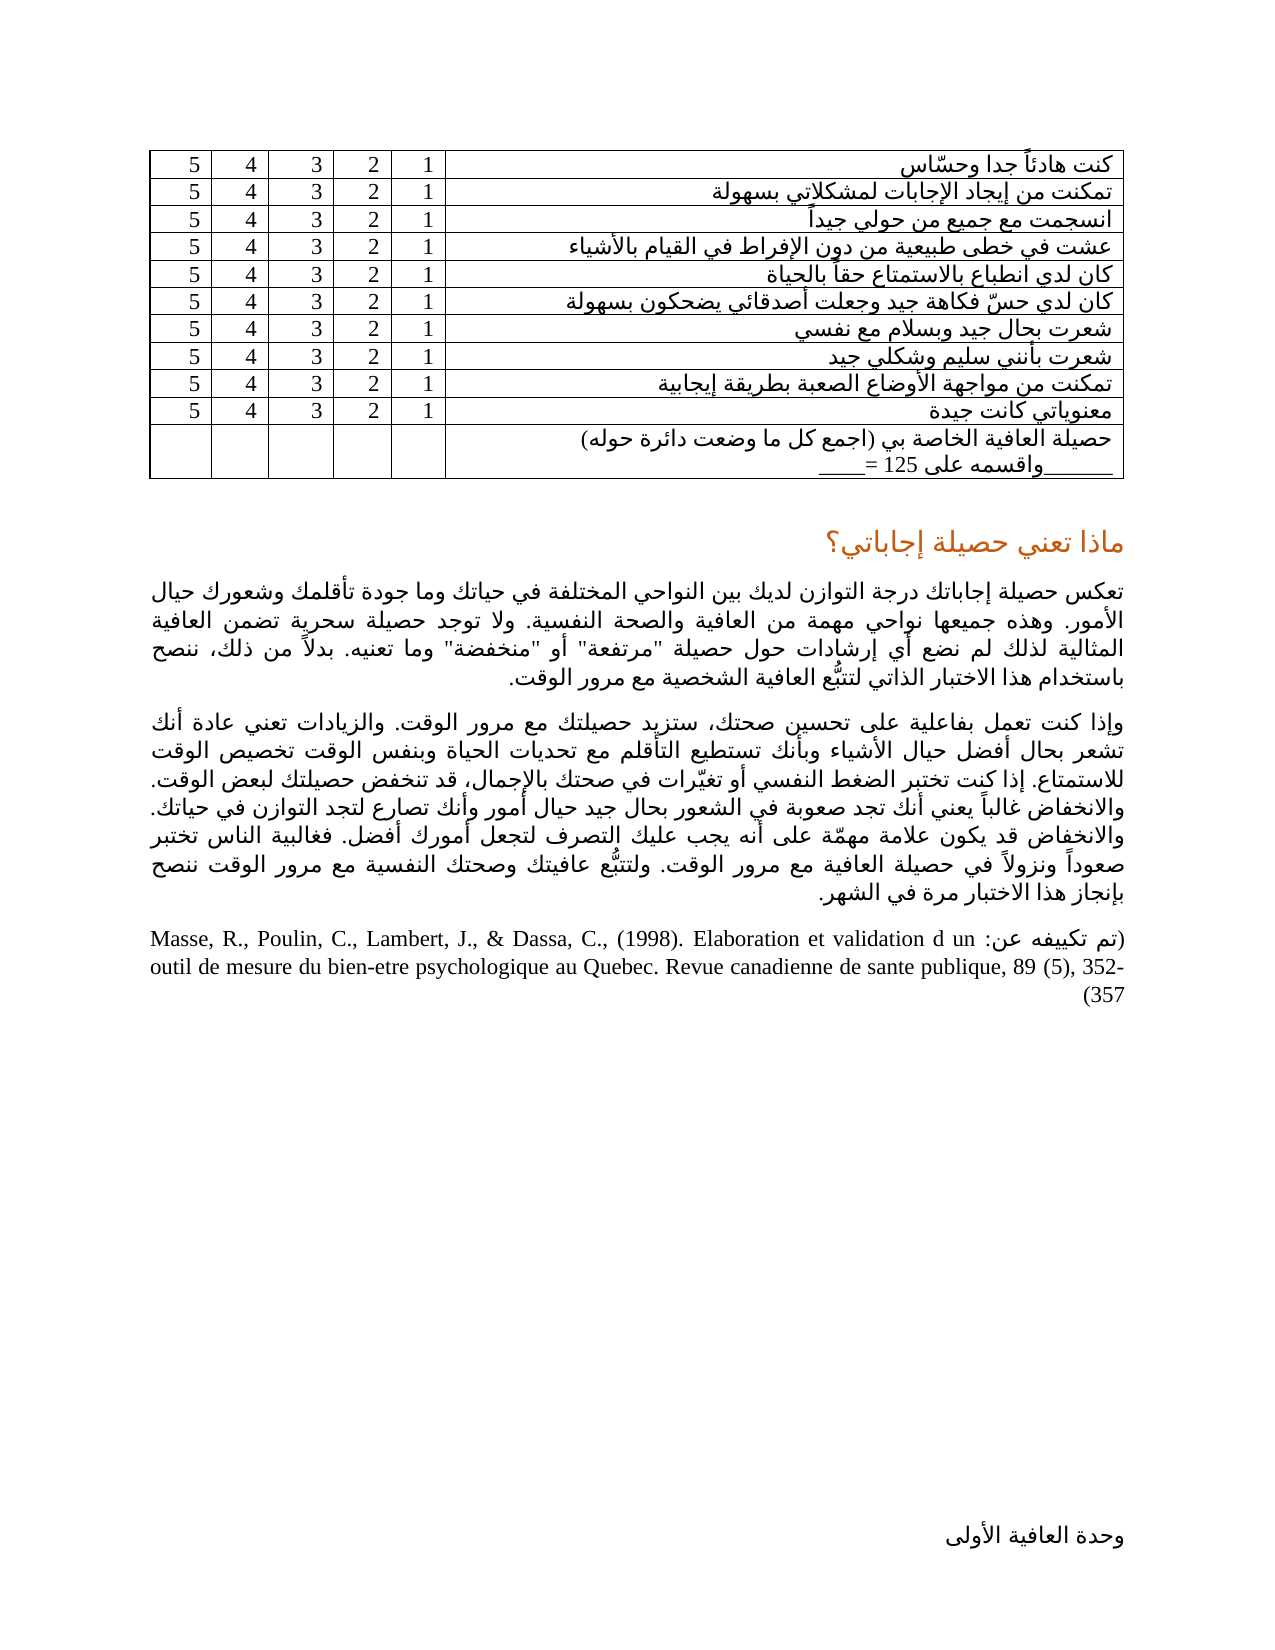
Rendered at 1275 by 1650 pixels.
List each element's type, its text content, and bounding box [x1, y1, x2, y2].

table_cell 1 [392, 233, 445, 259]
table_cell انسجمت مع جميع من حولي جيداً [446, 206, 1123, 232]
table_cell كان لدي انطباع بالاستمتاع حقاً بالحياة [446, 261, 1123, 287]
table_cell 2 [334, 151, 391, 177]
text (تم تكييفه عن: Masse, R., Poulin, C., Lambert, J., & Dassa, C., (1998). Elaboration et validation d un outil de mesure du bien-etre psychologique au Quebec. Revue canadienne de sante publique, 89 (5), 352-357) [150, 924, 1125, 1008]
table_cell كان لدي حسّ فكاهة جيد وجعلت أصدقائي يضحكون بسهولة [446, 288, 1123, 314]
table_cell 5 [151, 261, 211, 287]
table_cell حصيلة العافية الخاصة بي (اجمع كل ما وضعت دائرة حوله) ______واقسمه على 125 =____ [446, 425, 1123, 478]
table_cell 1 [392, 370, 445, 397]
table_cell 3 [269, 343, 333, 369]
table_cell 5 [151, 315, 211, 342]
table_cell 2 [334, 343, 391, 369]
table_cell 1 [392, 398, 445, 424]
table_cell 1 [392, 261, 445, 287]
table_cell 2 [334, 179, 391, 205]
table_cell 4 [212, 343, 268, 369]
table_cell 3 [269, 233, 333, 259]
table_cell 5 [151, 343, 211, 369]
table_cell 5 [151, 151, 211, 177]
table_cell عشت في خطى طبيعية من دون الإفراط في القيام بالأشياء [446, 233, 1123, 259]
table_cell 3 [269, 261, 333, 287]
table_cell 2 [334, 206, 391, 232]
table_cell 4 [212, 206, 268, 232]
table_cell كنت هادئاً جدا وحسّاس [446, 151, 1123, 177]
table_cell 4 [212, 179, 268, 205]
table_cell 4 [212, 261, 268, 287]
table_cell 3 [269, 151, 333, 177]
table_cell 1 [392, 179, 445, 205]
table_cell تمكنت من إيجاد الإجابات لمشكلاتي بسهولة [446, 179, 1123, 205]
table_cell 1 [392, 151, 445, 177]
table_cell 2 [334, 261, 391, 287]
table_cell 3 [269, 315, 333, 342]
table_cell 1 [392, 343, 445, 369]
table_cell 4 [212, 398, 268, 424]
table_cell 5 [151, 206, 211, 232]
text وإذا كنت تعمل بفاعلية على تحسين صحتك، ستزيد حصيلتك مع مرور الوقت. والزيادات تعني عادة أنك تشعر بحال أفضل حيال الأشياء وبأنك تستطيع التأقلم مع تحديات الحياة وبنفس الوقت تخصيص الوقت للاستمتاع. إذا كنت تختبر الضغط النفسي أو تغيّرات في صحتك بالإجمال، قد تنخفض حصيلتك لبعض الوقت. والانخفاض غالباً يعني أنك تجد صعوبة في الشعور بحال جيد حيال أمور وأنك تصارع لتجد التوازن في حياتك. والانخفاض قد يكون علامة مهمّة على أنه يجب عليك التصرف لتجعل أمورك أفضل. فغالبية الناس تختبر صعوداً ونزولاً في حصيلة العافية مع مرور الوقت. ولتتبُّع عافيتك وصحتك النفسية مع مرور الوقت ننصح بإنجاز هذا الاختبار مرة في الشهر. [150, 709, 1125, 906]
table_cell 5 [151, 179, 211, 205]
table_cell [212, 425, 268, 478]
table_cell [269, 425, 333, 478]
table_cell 4 [212, 151, 268, 177]
table_cell [392, 425, 445, 478]
table_cell 2 [334, 398, 391, 424]
table_cell 2 [334, 370, 391, 397]
table_cell 4 [212, 233, 268, 259]
table_cell 3 [269, 206, 333, 232]
table_cell [334, 425, 391, 478]
table_cell 3 [269, 398, 333, 424]
table_cell معنوياتي كانت جيدة [446, 398, 1123, 424]
table_cell 5 [151, 370, 211, 397]
table_cell 1 [392, 315, 445, 342]
table_cell 4 [212, 370, 268, 397]
table_cell 5 [151, 288, 211, 314]
table_cell 3 [269, 179, 333, 205]
table_cell 3 [269, 370, 333, 397]
table_cell [151, 425, 211, 478]
table_cell 3 [269, 288, 333, 314]
table_cell شعرت بحال جيد وبسلام مع نفسي [446, 315, 1123, 342]
table_cell تمكنت من مواجهة الأوضاع الصعبة بطريقة إيجابية [446, 370, 1123, 397]
table_cell 2 [334, 315, 391, 342]
table_cell 1 [392, 206, 445, 232]
table_cell 4 [212, 288, 268, 314]
table_cell 4 [212, 315, 268, 342]
table_cell 5 [151, 233, 211, 259]
table_cell 2 [334, 288, 391, 314]
text ماذا تعني حصيلة إجاباتي؟ [150, 526, 1125, 559]
table_cell 5 [151, 398, 211, 424]
text تعكس حصيلة إجاباتك درجة التوازن لديك بين النواحي المختلفة في حياتك وما جودة تأقلمك وشعورك حيال الأمور. وهذه جميعها نواحي مهمة من العافية والصحة النفسية. ولا توجد حصيلة سحرية تضمن العافية المثالية لذلك لم نضع أي إرشادات حول حصيلة "مرتفعة" أو "منخفضة" وما تعنيه. بدلاً من ذلك، ننصح باستخدام هذا الاختبار الذاتي لتتبُّع العافية الشخصية مع مرور الوقت. [150, 578, 1125, 690]
table_cell شعرت بأنني سليم وشكلي جيد [446, 343, 1123, 369]
table_cell 2 [334, 233, 391, 259]
table_cell 1 [392, 288, 445, 314]
